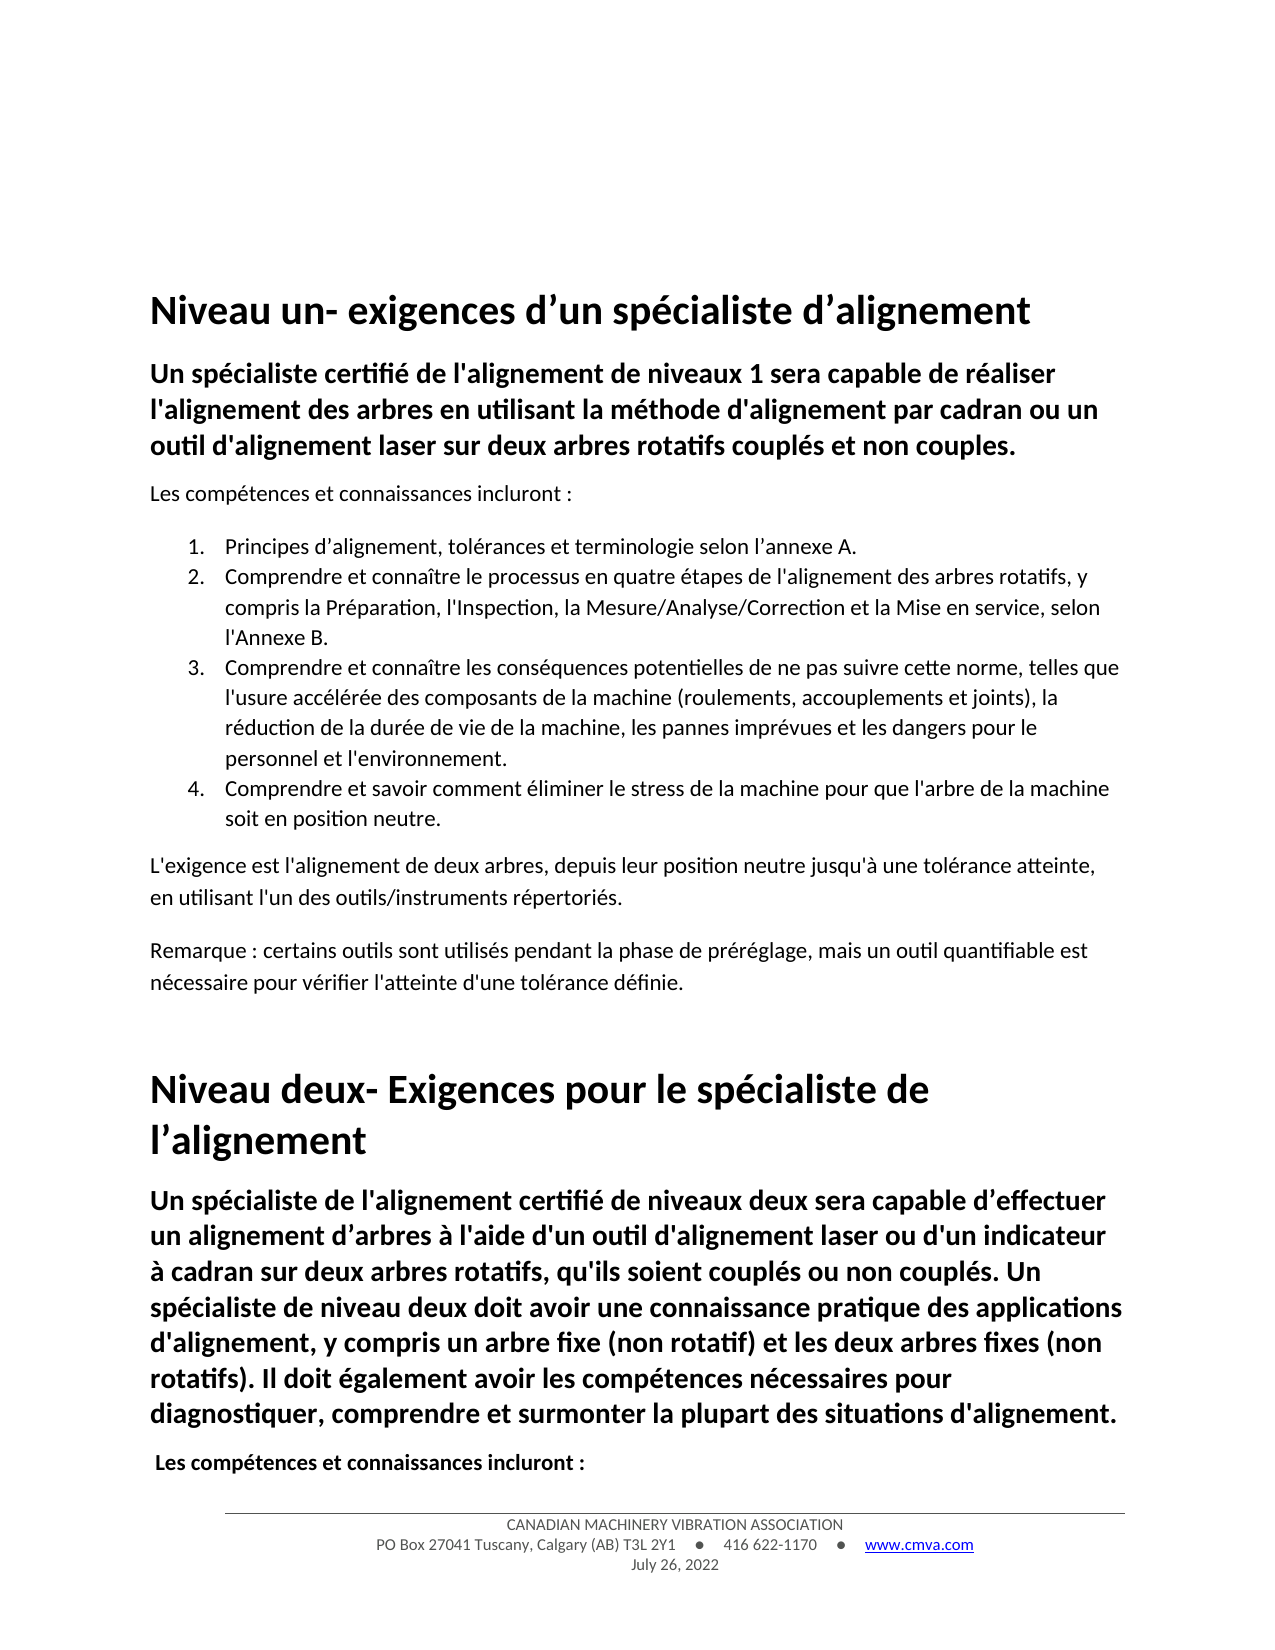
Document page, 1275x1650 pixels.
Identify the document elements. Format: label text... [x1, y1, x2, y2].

text Les compétences et connaissances incluront : [150, 1448, 1125, 1476]
text Les compétences et connaissances incluront : [150, 479, 1125, 507]
list Comprendre et connaître les conséquences potentielles de ne pas suivre cette norme, telles que l'usure accélérée des composants de la machine (roulements, accouplements et joints), la réduction de la durée de vie de la machine, les pannes imprévues et les dangers pour le personnel et l'environnement. [187, 653, 1125, 772]
text L'exigence est l'alignement de deux arbres, depuis leur position neutre jusqu'à une tolérance atteinte, en utilisant l'un des outils/instruments répertoriés. [150, 851, 1125, 911]
list Comprendre et connaître le processus en quatre étapes de l'alignement des arbres rotatifs, y compris la Préparation, l'Inspection, la Mesure/Analyse/Correction et la Mise en service, selon l'Annexe B. [187, 562, 1125, 651]
list Principes d’alignement, tolérances et terminologie selon l’annexe A. [187, 532, 1125, 560]
text Niveau un- exigences d’un spécialiste d’alignement [150, 284, 1125, 335]
text Niveau deux- Exigences pour le spécialiste de l’alignement [150, 1063, 1125, 1165]
text Un spécialiste de l'alignement certifié de niveaux deux sera capable d’effectuer un alignement d’arbres à l'aide d'un outil d'alignement laser ou d'un indicateur à cadran sur deux arbres rotatifs, qu'ils soient couplés ou non couplés. Un spécialiste de niveau deux doit avoir une connaissance pratique des applications d'alignement, y compris un arbre fixe (non rotatif) et les deux arbres fixes (non rotatifs). Il doit également avoir les compétences nécessaires pour diagnostiquer, comprendre et surmonter la plupart des situations d'alignement. [150, 1182, 1125, 1431]
text Remarque : certains outils sont utilisés pendant la phase de préréglage, mais un outil quantifiable est nécessaire pour vérifier l'atteinte d'une tolérance définie. [150, 936, 1125, 996]
text Un spécialiste certifié de l'alignement de niveaux 1 sera capable de réaliser l'alignement des arbres en utilisant la méthode d'alignement par cadran ou un outil d'alignement laser sur deux arbres rotatifs couplés et non couples. [150, 356, 1125, 462]
list Comprendre et savoir comment éliminer le stress de la machine pour que l'arbre de la machine soit en position neutre. [187, 774, 1125, 832]
